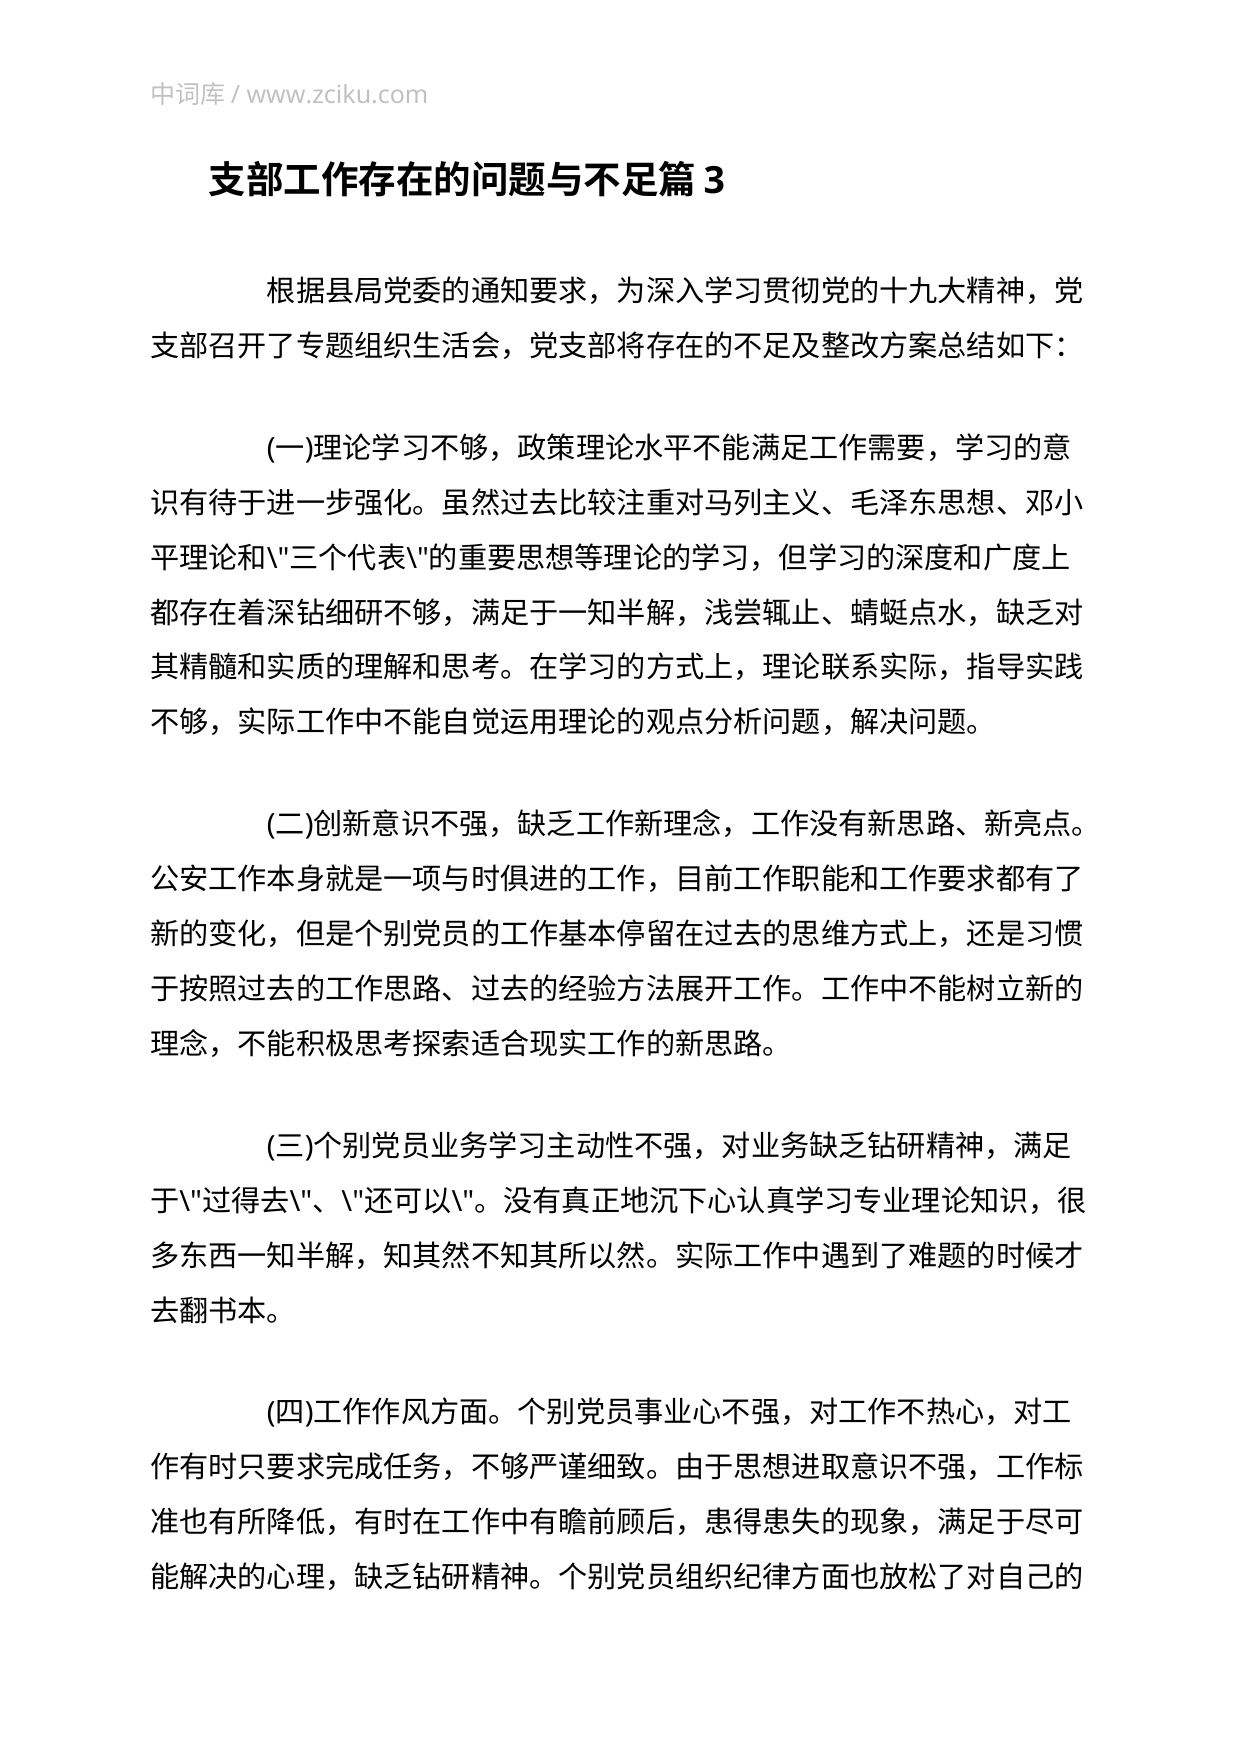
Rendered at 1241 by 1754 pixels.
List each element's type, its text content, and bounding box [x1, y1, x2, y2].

text (一)理论学习不够，政策理论水平不能满足工作需要，学习的意识有待于进一步强化。虽然过去比较注重对马列主义、毛泽东思想、邓小平理论和\"三个代表\"的重要思想等理论的学习，但学习的深度和广度上都存在着深钻细研不够，满足于一知半解，浅尝辄止、蜻蜓点水，缺乏对其精髓和实质的理解和思考。在学习的方式上，理论联系实际，指导实践不够，实际工作中不能自觉运用理论的观点分析问题，解决问题。 [150, 424, 1090, 741]
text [150, 1389, 1090, 1596]
text (三)个别党员业务学习主动性不强，对业务缺乏钻研精神，满足于\"过得去\"、\"还可以\"。没有真正地沉下心认真学习专业理论知识，很多东西一知半解，知其然不知其所以然。实际工作中遇到了难题的时候才去翻书本。 [150, 1122, 1090, 1329]
text (二)创新意识不强，缺乏工作新理念，工作没有新思路、新亮点。公安工作本身就是一项与时俱进的工作，目前工作职能和工作要求都有了新的变化，但是个别党员的工作基本停留在过去的思维方式上，还是习惯于按照过去的工作思路、过去的经验方法展开工作。工作中不能树立新的理念，不能积极思考探索适合现实工作的新思路。 [150, 801, 1090, 1063]
text 根据县局党委的通知要求，为深入学习贯彻党的十九大精神，党支部召开了专题组织生活会，党支部将存在的不足及整改方案总结如下： [150, 268, 1090, 365]
text 支部工作存在的问题与不足篇3 [150, 150, 1090, 204]
